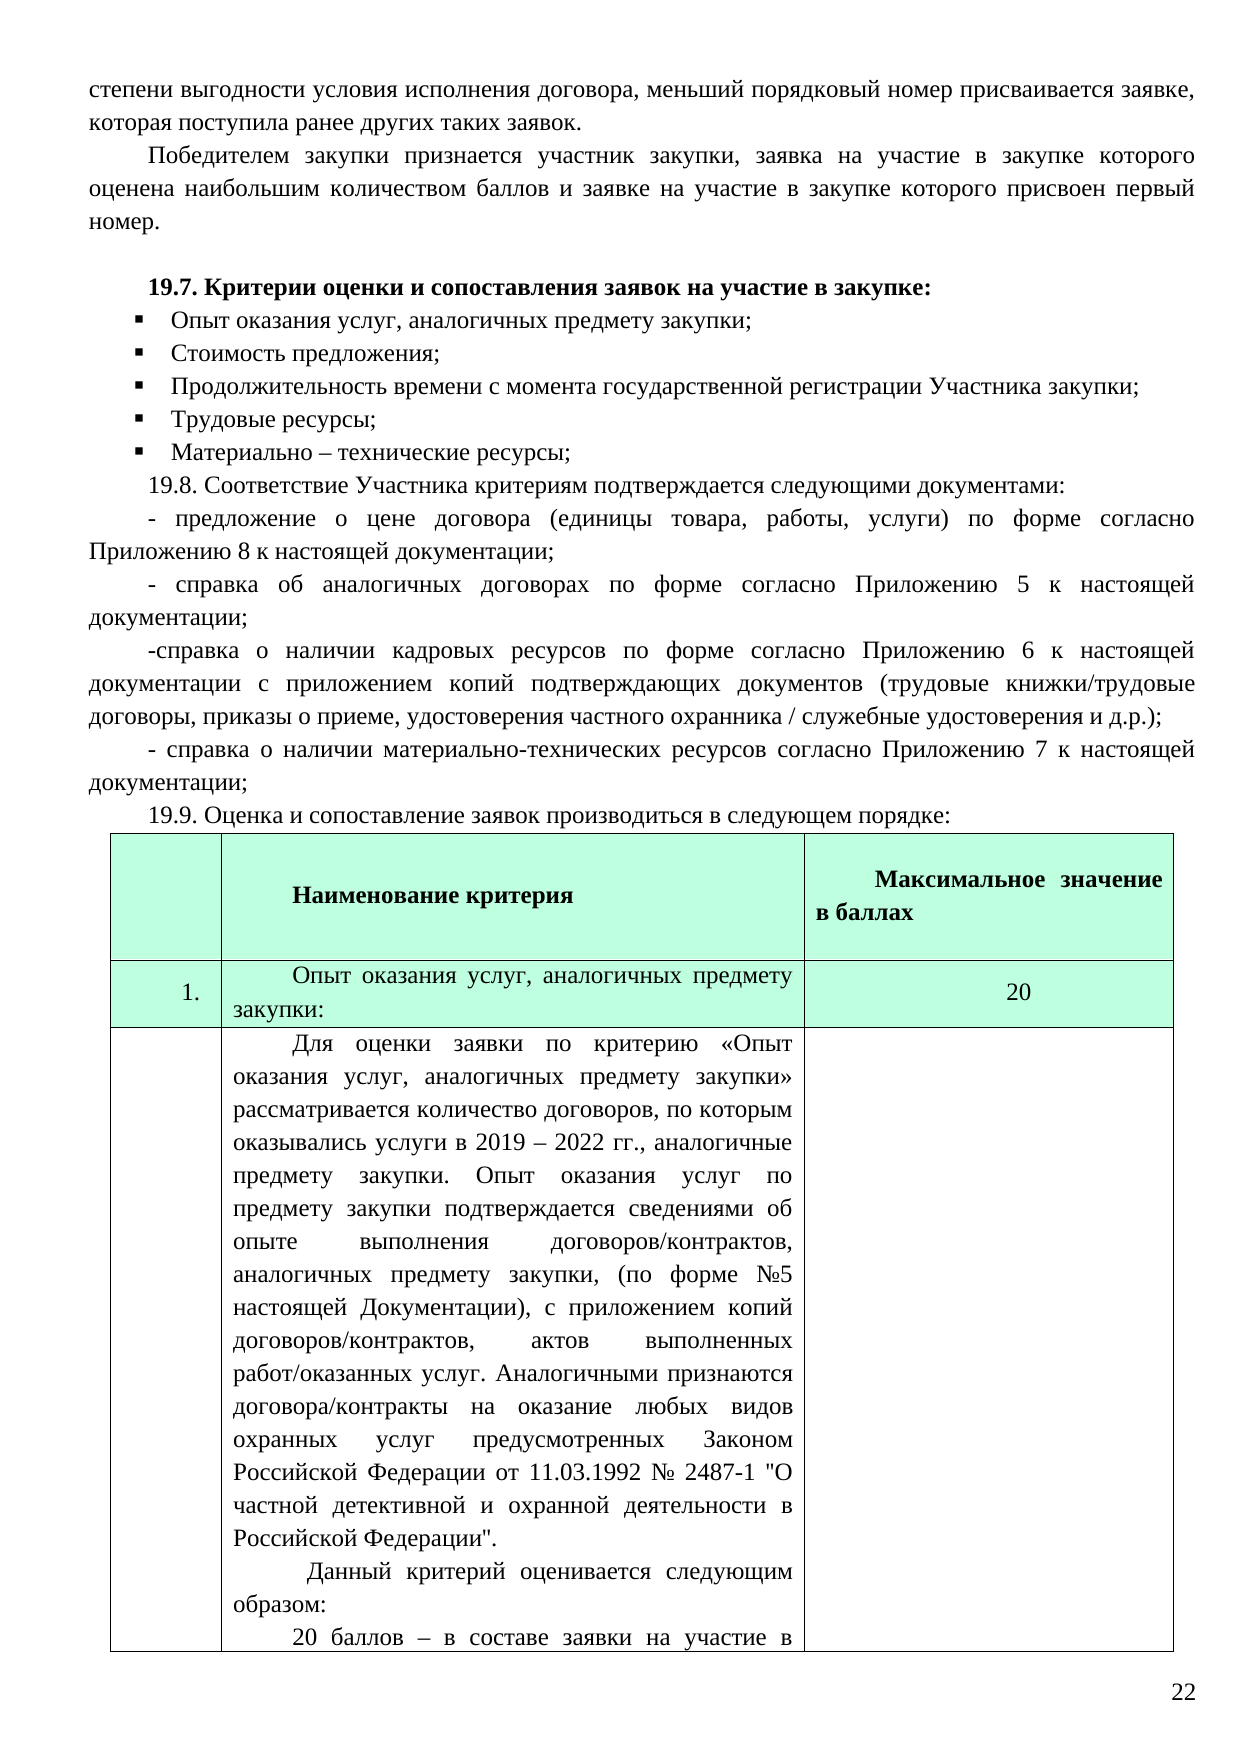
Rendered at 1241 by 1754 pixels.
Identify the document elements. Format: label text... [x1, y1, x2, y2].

table_header [111, 834, 221, 959]
table_cell [805, 1028, 1173, 1651]
text - предложение о цене договора (единицы товара, работы, услуги) по форме согласно Приложению 8 к настоящей документации; [89, 503, 1196, 565]
text 19.9. Оценка и сопоставление заявок производиться в следующем порядке: [89, 800, 1196, 829]
text -справка о наличии кадровых ресурсов по форме согласно Приложению 6 к настоящей документации с приложением копий подтверждающих документов (трудовые книжки/трудовые договоры, приказы о приеме, удостоверения частного охранника / служебные удостоверения и д.р.); [89, 635, 1196, 730]
text 19.8. Соответствие Участника критериям подтверждается следующими документами: [89, 470, 1196, 499]
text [89, 74, 1196, 136]
list Стоимость предложения; [133, 338, 1196, 367]
table_cell 20 [805, 961, 1173, 1027]
list Опыт оказания услуг, аналогичных предмету закупки; [133, 305, 1196, 334]
text - справка о наличии материально-технических ресурсов согласно Приложению 7 к настоящей документации; [89, 734, 1196, 796]
list Трудовые ресурсы; [133, 404, 1196, 433]
text 19.7. Критерии оценки и сопоставления заявок на участие в закупке: [89, 272, 1196, 301]
table_cell Опыт оказания услуг, аналогичных предмету закупки: [222, 961, 804, 1027]
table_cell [222, 1028, 804, 1651]
text - справка об аналогичных договорах по форме согласно Приложению 5 к настоящей документации; [89, 569, 1196, 631]
table_header Максимальное значение в баллах [805, 834, 1173, 959]
table_cell 1. [111, 961, 221, 1027]
list Материально – технические ресурсы; [133, 437, 1196, 466]
table_header Наименование критерия [222, 834, 804, 959]
list Продолжительность времени с момента государственной регистрации Участника закупки; [133, 371, 1196, 400]
table_cell [111, 1028, 221, 1651]
text Победителем закупки признается участник закупки, заявка на участие в закупке которого оценена наибольшим количеством баллов и заявке на участие в закупке которого присвоен первый номер. [89, 140, 1196, 235]
